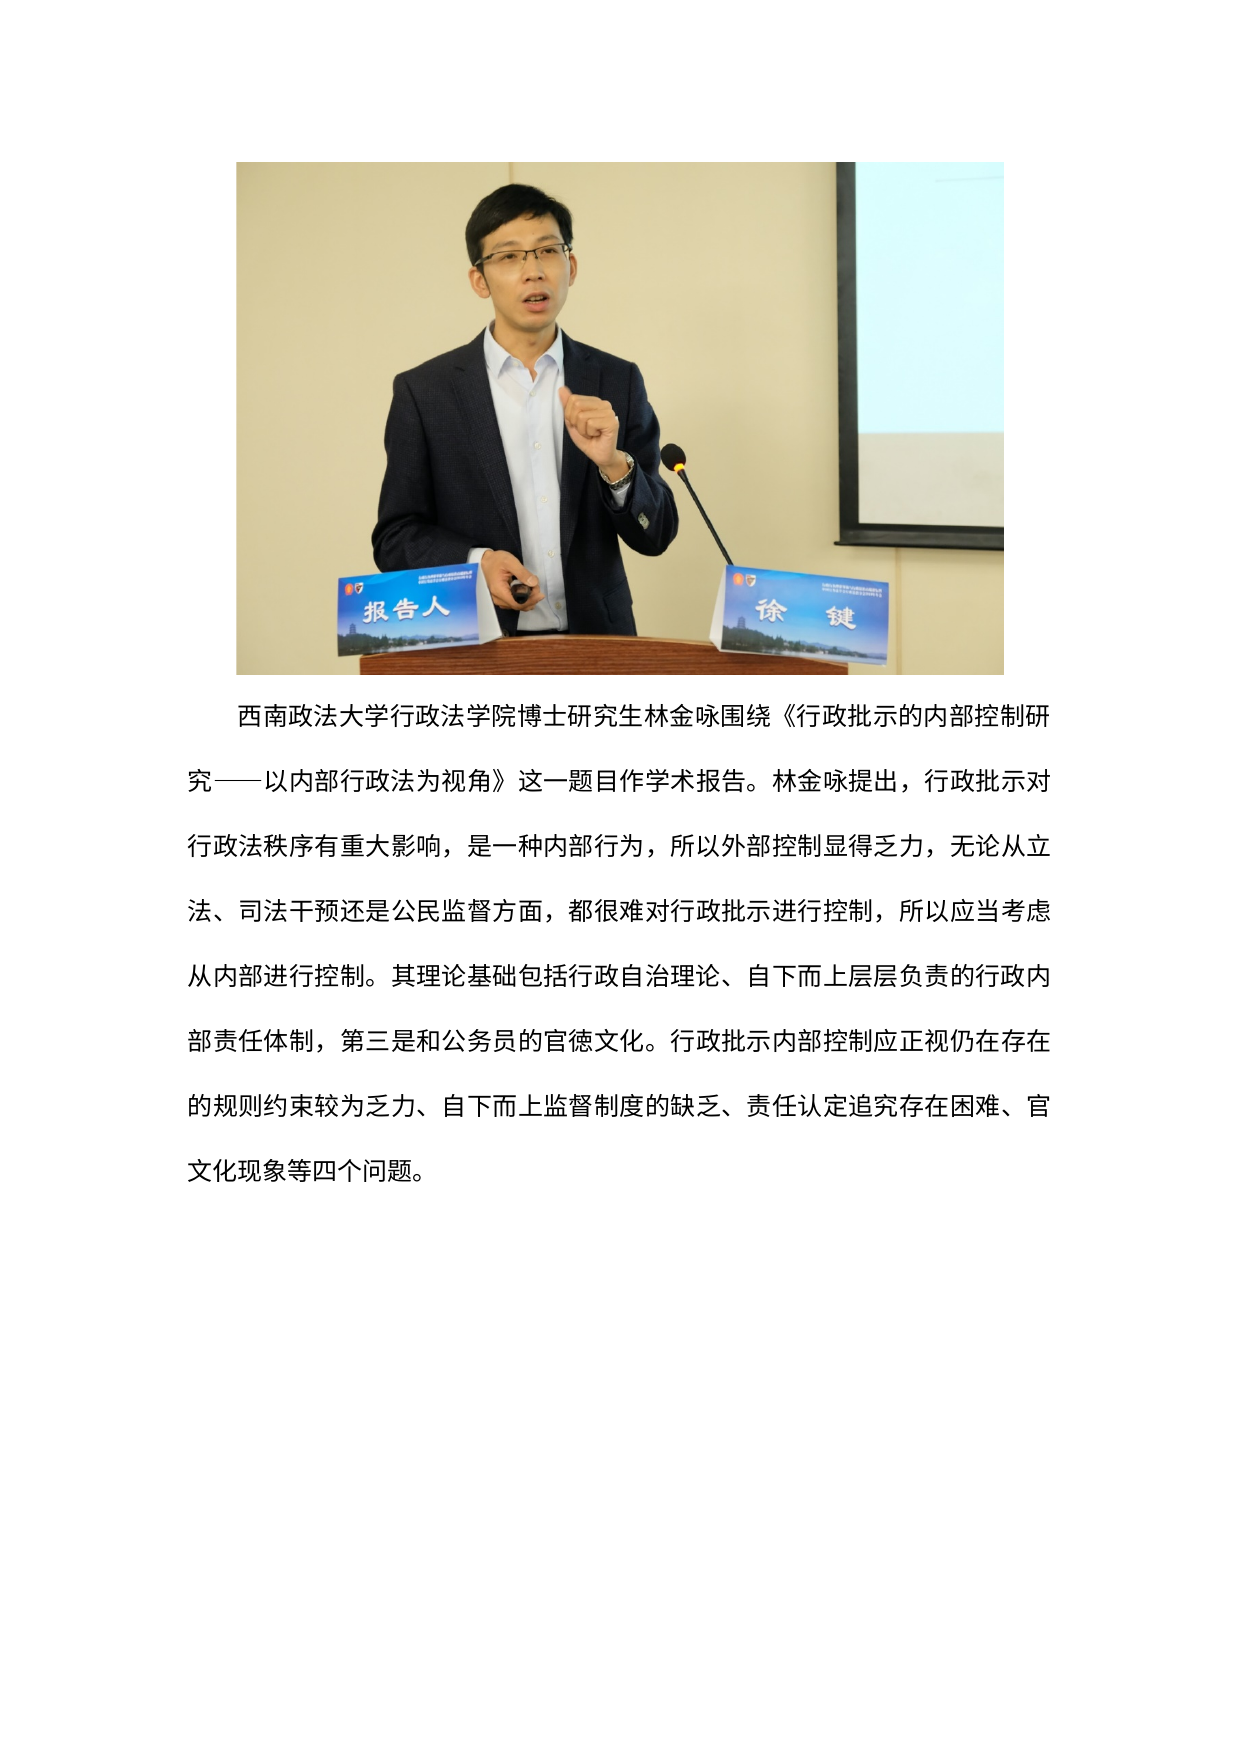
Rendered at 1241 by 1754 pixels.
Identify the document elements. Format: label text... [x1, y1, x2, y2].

picture [236, 162, 1004, 675]
text 西南政法大学行政法学院博士研究生林金咏围绕《行政批示的内部控制研究——以内部行政法为视角》这一题目作学术报告。林金咏提出，行政批示对行政法秩序有重大影响，是一种内部行为，所以外部控制显得乏力，无论从立法、司法干预还是公民监督方面，都很难对行政批示进行控制，所以应当考虑从内部进行控制。其理论基础包括行政自治理论、自下而上层层负责的行政内部责任体制，第三是和公务员的官徳文化。行政批示内部控制应正视仍在存在的规则约束较为乏力、自下而上监督制度的缺乏、责任认定追究存在困难、官文化现象等四个问题。 [187, 682, 1053, 1202]
